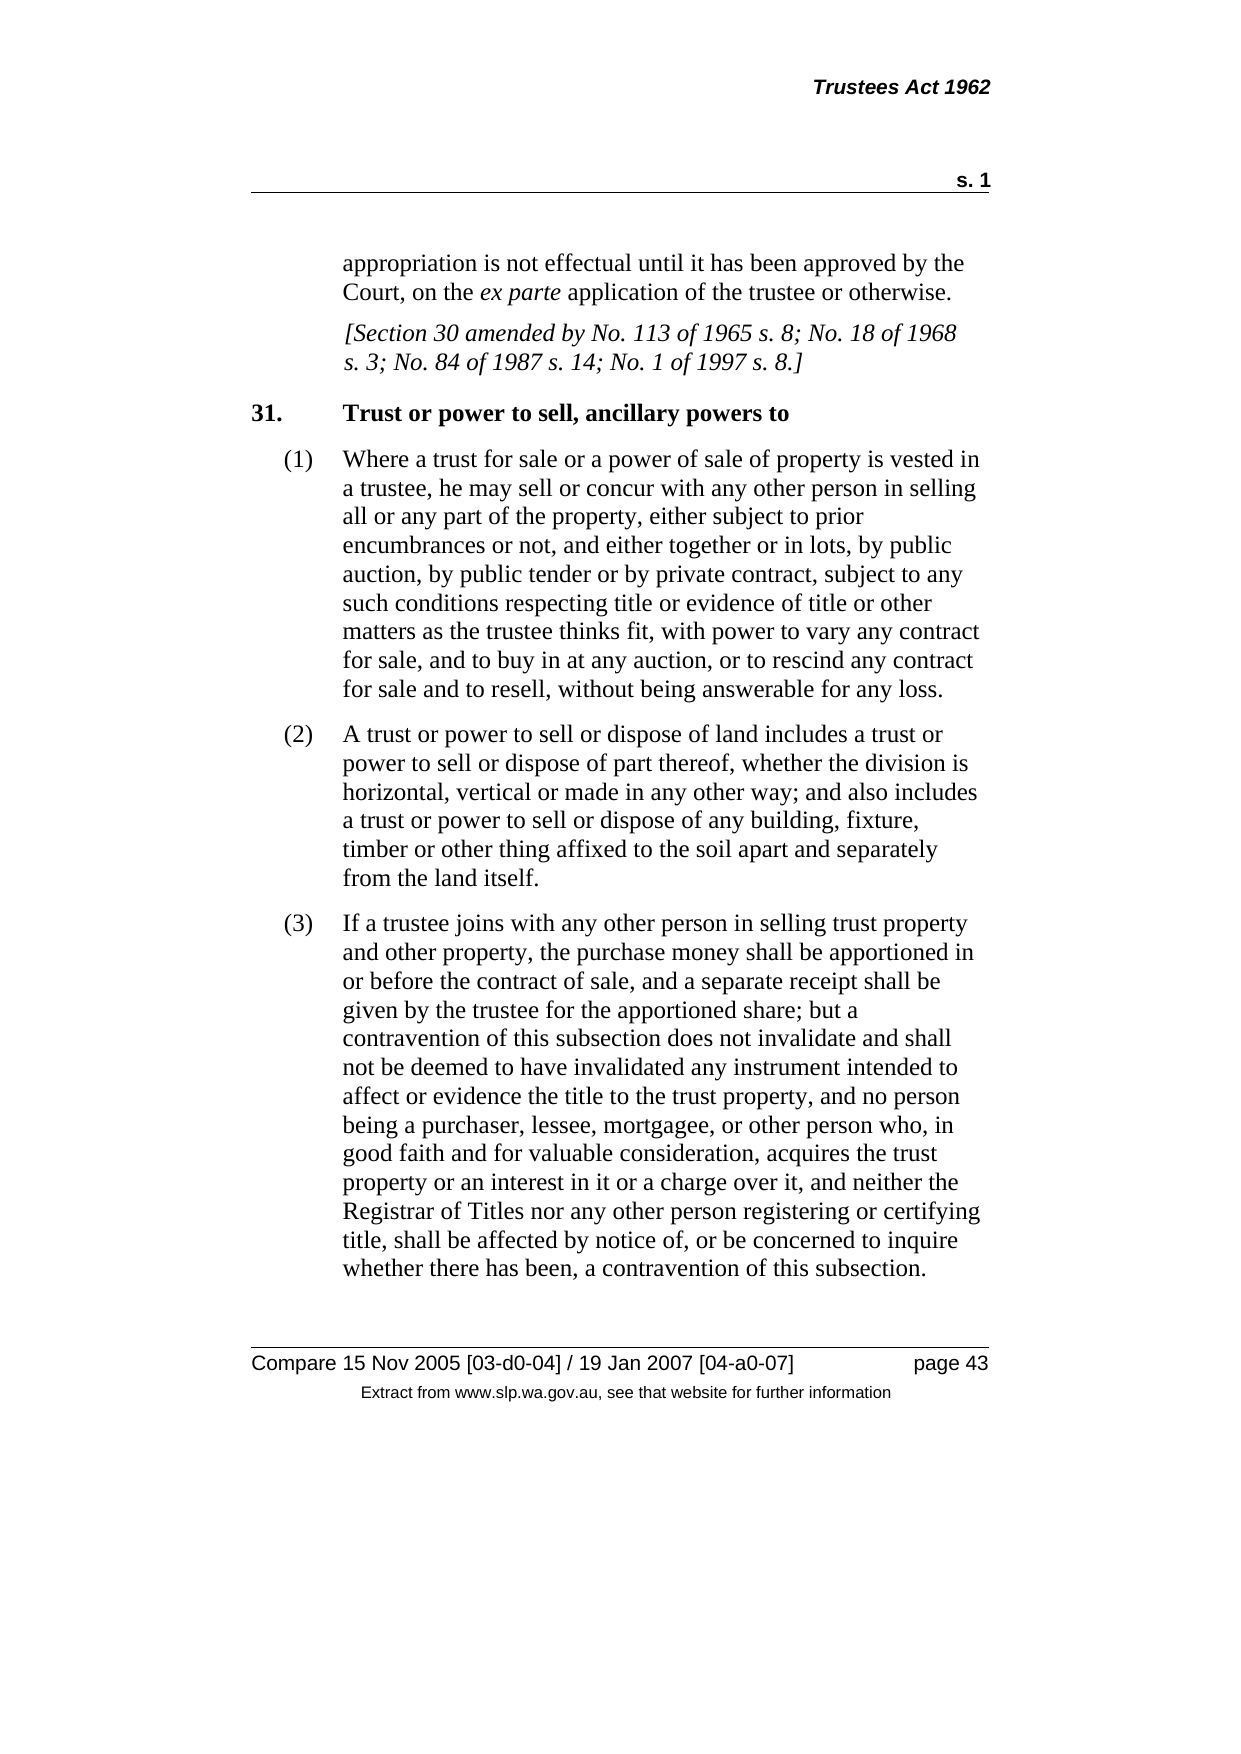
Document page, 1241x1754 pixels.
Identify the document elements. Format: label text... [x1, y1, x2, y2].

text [251, 248, 989, 306]
subtitle 31. Trust or power to sell, ancillary powers to [251, 398, 989, 427]
text (1) Where a trust for sale or a power of sale of property is vested in a trustee, he may sell or concur with any other person in selling all or any part of the property, either subject to prior encumbrances or not, and either together or in lots, by public auction, by public tender or by private contract, subject to any such conditions respecting title or evidence of title or other matters as the trustee thinks fit, with power to vary any contract for sale, and to buy in at any auction, or to rescind any contract for sale and to resell, without being answerable for any loss. [251, 444, 989, 703]
text [Section 30 amended by No. 113 of 1965 s. 8; No. 18 of 1968 s. 3; No. 84 of 1987 s. 14; No. 1 of 1997 s. 8.] [251, 318, 989, 376]
text (2) A trust or power to sell or dispose of land includes a trust or power to sell or dispose of part thereof, whether the division is horizontal, vertical or made in any other way; and also includes a trust or power to sell or dispose of any building, fixture, timber or other thing affixed to the soil apart and separately from the land itself. [251, 719, 989, 892]
text (3) If a trustee joins with any other person in selling trust property and other property, the purchase money shall be apportioned in or before the contract of sale, and a separate receipt shall be given by the trustee for the apportioned share; but a contravention of this subsection does not invalidate and shall not be deemed to have invalidated any instrument intended to affect or evidence the title to the trust property, and no person being a purchaser, lessee, mortgagee, or other person who, in good faith and for valuable consideration, acquires the trust property or an interest in it or a charge over it, and neither the Registrar of Titles nor any other person registering or certifying title, shall be affected by notice of, or be concerned to inquire whether there has been, a contravention of this subsection. [251, 908, 989, 1282]
